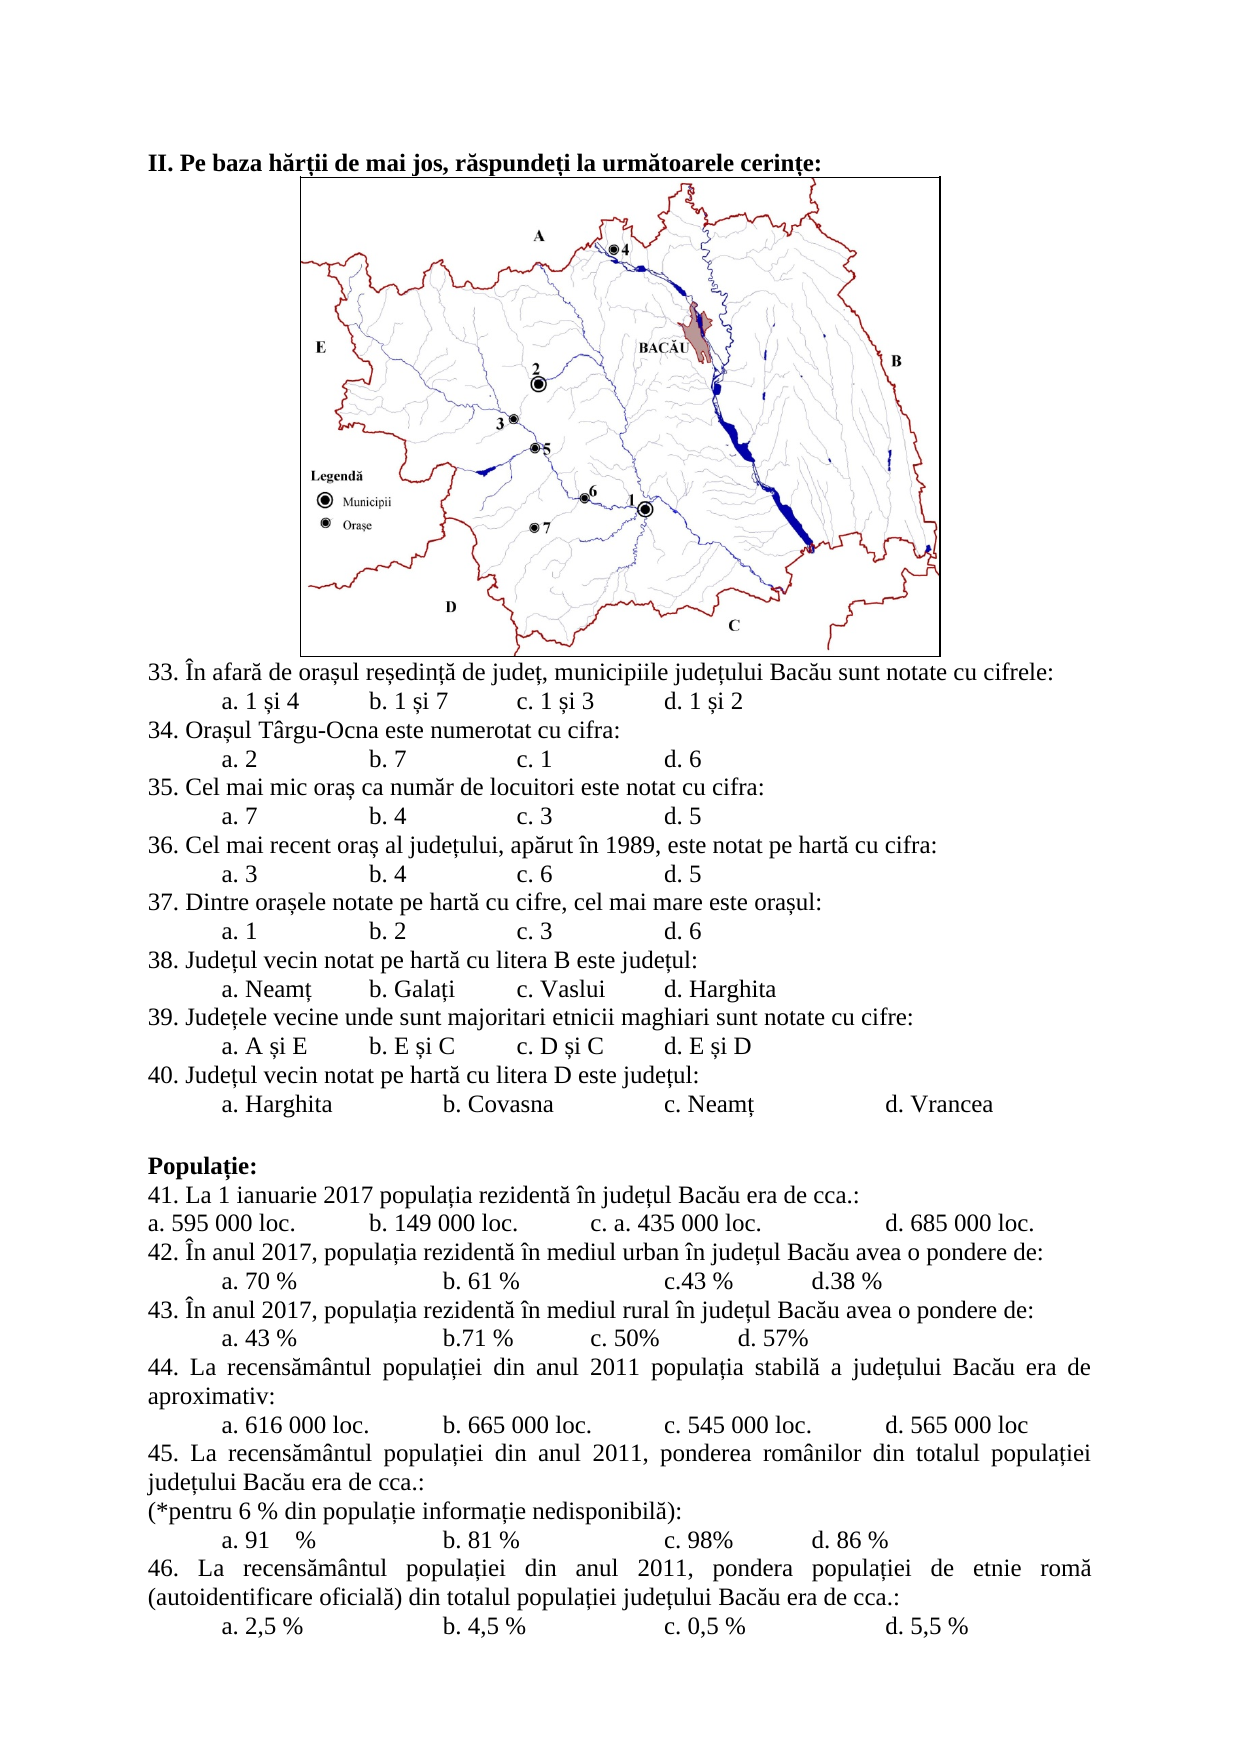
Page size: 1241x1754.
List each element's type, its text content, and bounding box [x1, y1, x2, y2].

text a. 7 b. 4 c. 3 d. 5 [148, 801, 1093, 830]
text 37. Dintre orașele notate pe hartă cu cifre, cel mai mare este orașul: [148, 887, 1093, 916]
list 41. La 1 ianuarie 2017 populația rezidentă în județul Bacău era de cca.: [148, 1180, 1093, 1208]
text 38. Județul vecin notat pe hartă cu litera B este județul: [148, 945, 1093, 974]
list a. 595 000 loc. b. 149 000 loc. c. a. 435 000 loc. d. 685 000 loc. [148, 1208, 1093, 1237]
list a. 70 % b. 61 % c.43 % d.38 % [148, 1266, 1093, 1295]
text 33. În afară de orașul reședință de județ, municipiile județului Bacău sunt notate cu cifrele: [148, 657, 1093, 686]
text a. 1 b. 2 c. 3 d. 6 [148, 916, 1093, 945]
text 36. Cel mai recent oraș al județului, apărut în 1989, este notat pe hartă cu cifra: [148, 830, 1093, 859]
list 43. În anul 2017, populația rezidentă în mediul rural în județul Bacău avea o pondere de: [148, 1295, 1093, 1323]
list a. 91 % b. 81 % c. 98% d. 86 % [148, 1525, 1093, 1553]
list 44. La recensământul populației din anul 2011 populația stabilă a județului Bacău era de aproximativ: [148, 1352, 1093, 1410]
text 34. Orașul Târgu-Ocna este numerotat cu cifra: [148, 715, 1093, 744]
list 45. La recensământul populației din anul 2011, ponderea românilor din totalul populației județului Bacău era de cca.: [148, 1438, 1093, 1496]
text a. Neamț b. Galați c. Vaslui d. Harghita [148, 974, 1093, 1002]
list Populație: [148, 1151, 1093, 1180]
text a. 1 și 4 b. 1 și 7 c. 1 și 3 d. 1 și 2 [148, 686, 1093, 715]
text a. Harghita b. Covasna c. Neamț d. Vrancea [148, 1089, 1093, 1117]
text 40. Județul vecin notat pe hartă cu litera D este județul: [148, 1060, 1093, 1089]
list (*pentru 6 % din populație informație nedisponibilă): [148, 1496, 1093, 1525]
text II. Pe baza hărții de mai jos, răspundeți la următoarele cerințe: [148, 148, 1093, 176]
list 42. În anul 2017, populația rezidentă în mediul urban în județul Bacău avea o pondere de: [148, 1237, 1093, 1266]
text a. 2 b. 7 c. 1 d. 6 [148, 744, 1093, 772]
list a. 2,5 % b. 4,5 % c. 0,5 % d. 5,5 % [148, 1611, 1093, 1640]
text 39. Județele vecine unde sunt majoritari etnicii maghiari sunt notate cu cifre: [148, 1002, 1093, 1031]
picture [301, 178, 939, 656]
text a. A și E b. E și C c. D și C d. E și D [148, 1031, 1093, 1060]
list 46. La recensământul populației din anul 2011, pondera populației de etnie romă (autoidentificare oficială) din totalul populației județului Bacău era de cca.: [148, 1553, 1093, 1611]
list a. 43 % b.71 % c. 50% d. 57% [148, 1323, 1093, 1352]
list a. 616 000 loc. b. 665 000 loc. c. 545 000 loc. d. 565 000 loc [148, 1410, 1093, 1438]
text 35. Cel mai mic oraș ca număr de locuitori este notat cu cifra: [148, 772, 1093, 801]
text a. 3 b. 4 c. 6 d. 5 [148, 859, 1093, 887]
